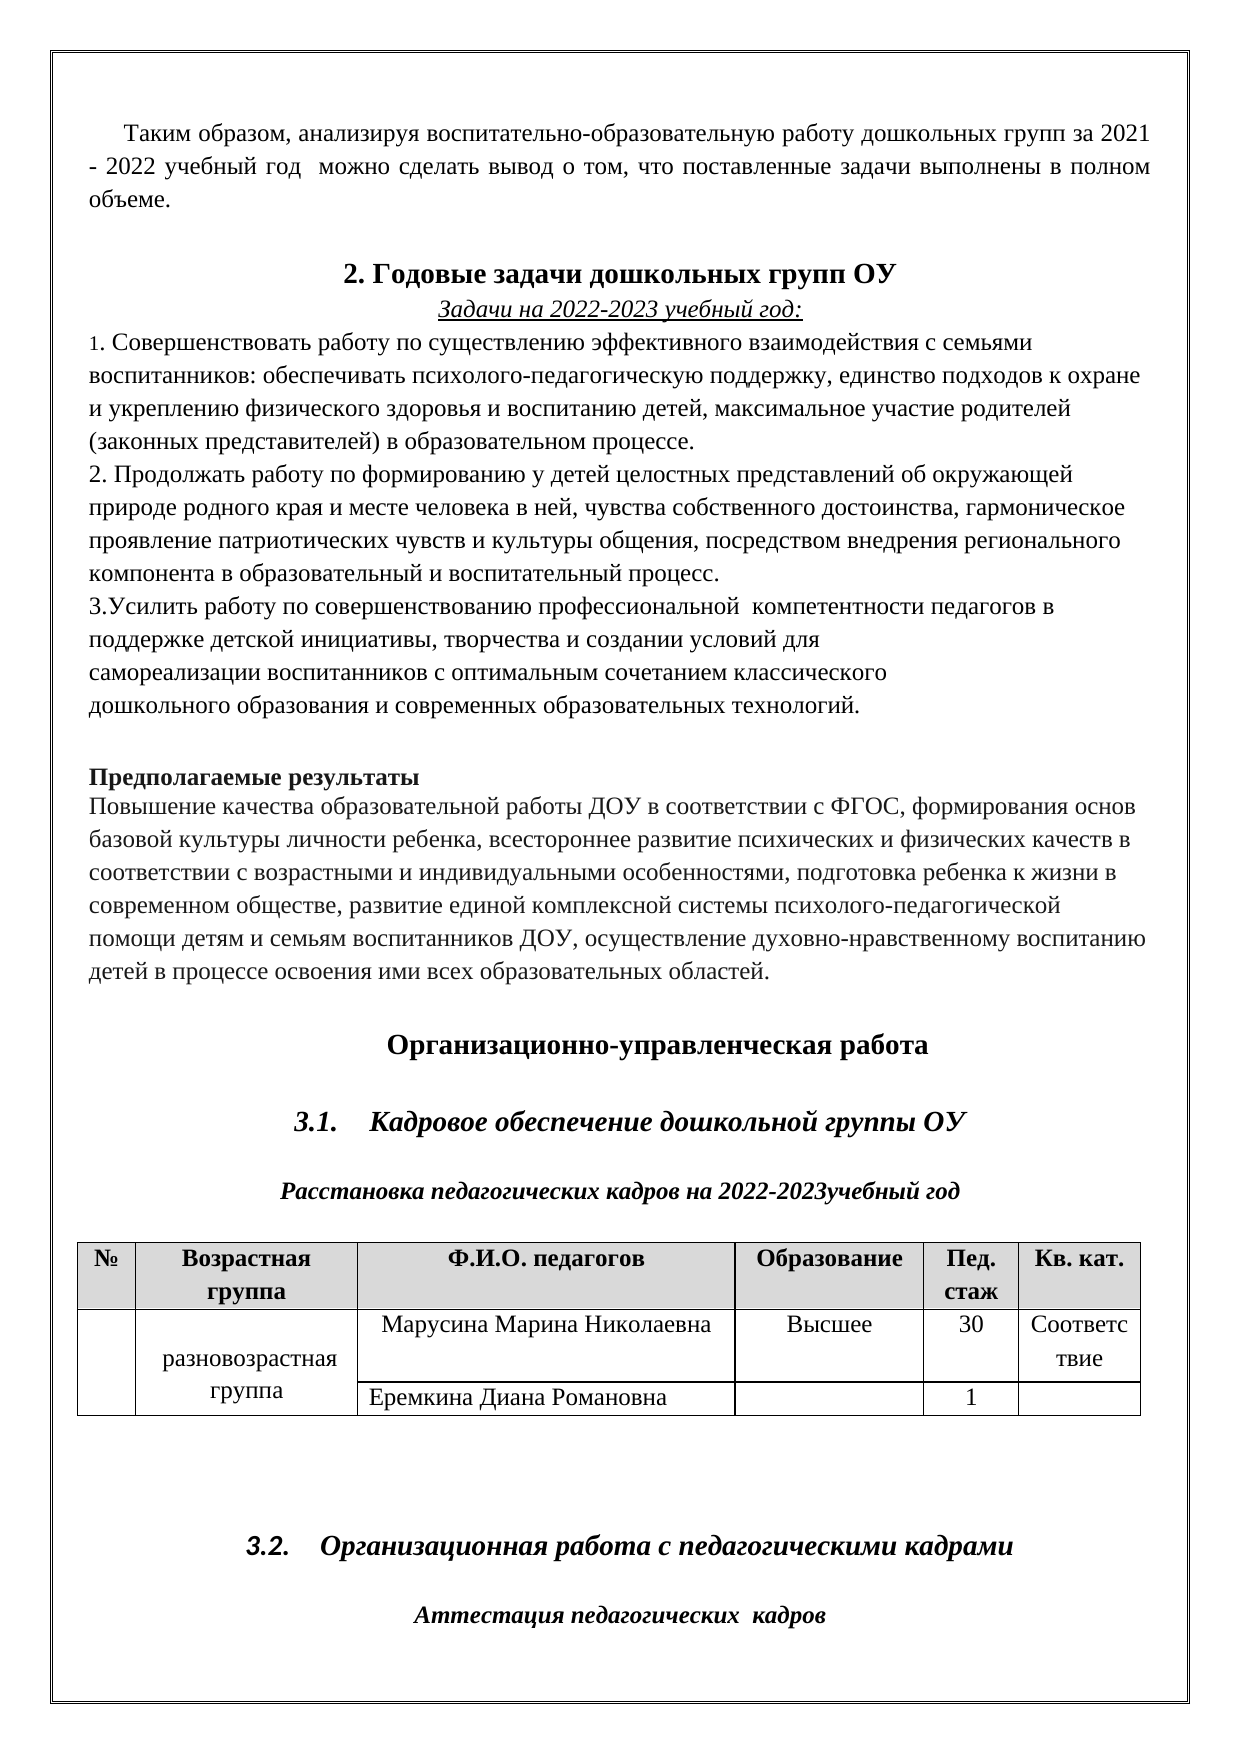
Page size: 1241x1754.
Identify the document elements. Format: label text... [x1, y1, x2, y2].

text самореализации воспитанников с оптимальным сочетанием классического [89, 657, 1152, 686]
text 3.Усилить работу по совершенствованию профессиональной компетентности педагогов в [89, 591, 1152, 620]
text Предполагаемые результаты [89, 762, 1152, 791]
text 2. Продолжать работу по формированию у детей целостных представлений об окружающей природе родного края и месте человека в ней, чувства собственного достоинства, гармоническое проявление патриотических чувств и культуры общения, посредством внедрения регионального компонента в образовательный и воспитательный процесс. [89, 459, 1152, 587]
text Аттестация педагогических кадров [89, 1601, 1152, 1629]
text 1. Совершенствовать работу по существлению эффективного взаимодействия с семьями воспитанников: обеспечивать психолого-педагогическую поддержку, единство подходов к охране и укреплению физического здоровья и воспитанию детей, максимальное участие родителей (законных представителей) в образовательном процессе. [89, 327, 1152, 455]
table_cell 1 [924, 1383, 1018, 1415]
table_cell Еремкина Диана Романовна [358, 1383, 734, 1415]
text Таким образом, анализируя воспитательно-образовательную работу дошкольных групп за 2021 - 2022 учебный год можно сделать вывод о том, что поставленные задачи выполнены в полном объеме. [89, 118, 1152, 213]
table_cell Соответствие [1019, 1310, 1140, 1381]
table_header Ф.И.О. педагогов [358, 1243, 734, 1308]
text 2. Годовые задачи дошкольных групп ОУ [89, 256, 1152, 289]
table_cell Марусина Марина Николаевна [358, 1310, 734, 1381]
table_cell Высшее [736, 1310, 923, 1381]
table_cell [78, 1310, 135, 1415]
table_header № [78, 1243, 135, 1308]
text Задачи на 2022-2023 учебный год: [89, 294, 1152, 323]
text Расстановка педагогических кадров на 2022-2023учебный год [89, 1176, 1152, 1205]
table_header Пед. стаж [924, 1243, 1018, 1308]
table_cell разновозрастная группа [136, 1310, 357, 1415]
text дошкольного образования и современных образовательных технологий. [89, 691, 1152, 719]
list Кадровое обеспечение дошкольной группы ОУ [107, 1104, 1152, 1138]
list Организационная работа с педагогическими кадрами [107, 1527, 1152, 1562]
list Организационно-управленческая работа [164, 1027, 1152, 1061]
table_cell [1019, 1383, 1140, 1415]
table_cell 30 [924, 1310, 1018, 1381]
table_cell [736, 1383, 923, 1415]
table_header Кв. кат. [1019, 1243, 1140, 1308]
table_header Возрастная группа [136, 1243, 357, 1308]
text поддержке детской инициативы, творчества и создании условий для [89, 624, 1152, 653]
table_header Образование [736, 1243, 923, 1308]
text Повышение качества образовательной работы ДОУ в соответствии с ФГОС, формирования основ базовой культуры личности ребенка, всестороннее развитие психических и физических качеств в соответствии с возрастными и индивидуальными особенностями, подготовка ребенка к жизни в современном обществе, развитие единой комплексной системы психолого-педагогической помощи детям и семьям воспитанников ДОУ, осуществление духовно-нравственному воспитанию детей в процессе освоения ими всех образовательных областей. [89, 791, 1152, 985]
